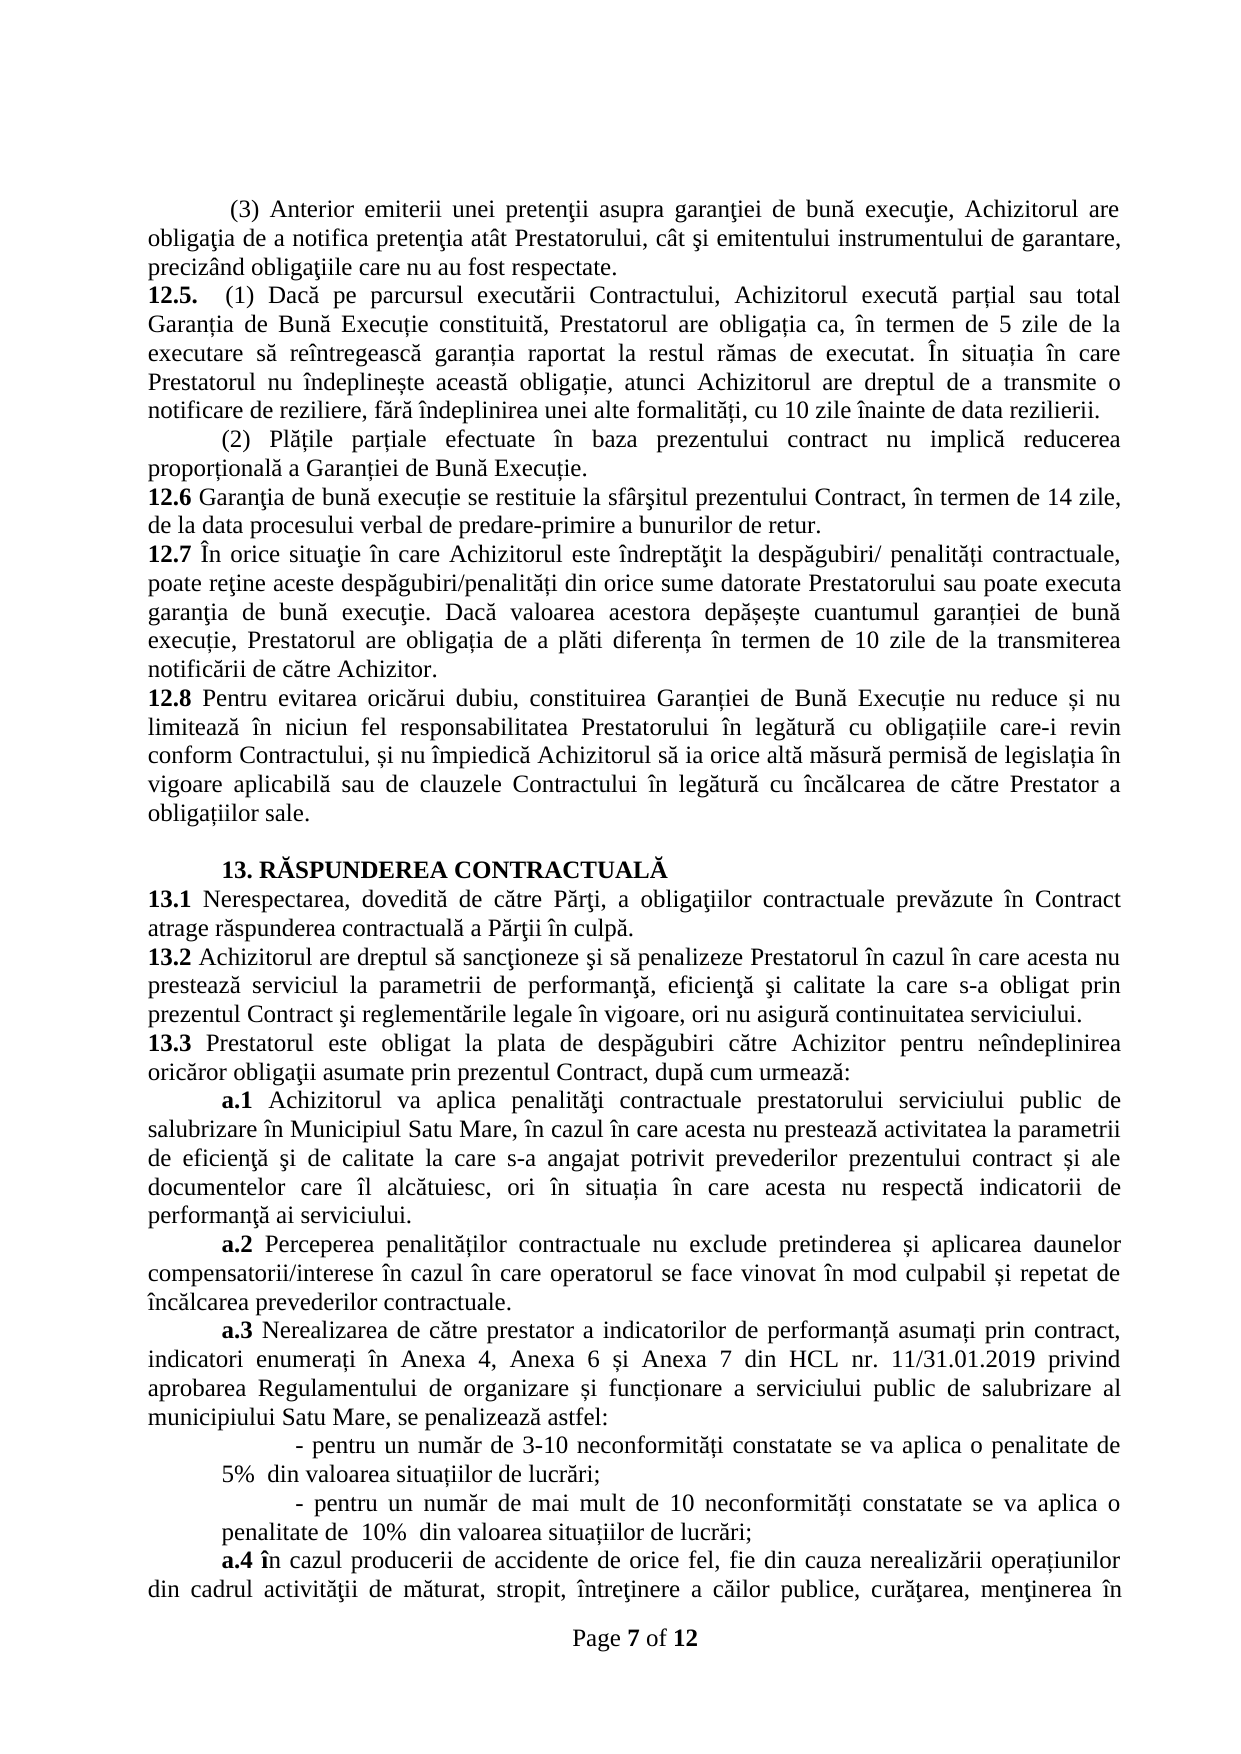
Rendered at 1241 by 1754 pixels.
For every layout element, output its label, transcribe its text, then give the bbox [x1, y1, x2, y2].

text 12.8 Pentru evitarea oricărui dubiu, constituirea Garanției de Bună Execuție nu reduce și nu limitează în niciun fel responsabilitatea Prestatorului în legătură cu obligațiile care-i revin conform Contractului, și nu împiedică Achizitorul să ia orice altă măsură permisă de legislația în vigoare aplicabilă sau de clauzele Contractului în legătură cu încălcarea de către Prestator a obligațiilor sale. [148, 683, 1122, 827]
text a.2 Perceperea penalităților contractuale nu exclude pretinderea și aplicarea daunelor compensatorii/interese în cazul în care operatorul se face vinovat în mod culpabil și repetat de încălcarea prevederilor contractuale. [148, 1229, 1122, 1315]
text (3) Anterior emiterii unei pretenţii asupra garanţiei de bună execuţie, Achizitorul are obligaţia de a notifica pretenţia atât Prestatorului, cât şi emitentului instrumentului de garantare, precizând obligaţiile care nu au fost respectate. [148, 194, 1122, 280]
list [148, 1545, 1122, 1603]
text 12.6 Garanţia de bună execuție se restituie la sfârşitul prezentului Contract, în termen de 14 zile, de la data procesului verbal de predare-primire a bunurilor de retur. [148, 482, 1122, 539]
text 13.1 Nerespectarea, dovedită de către Părţi, a obligaţiilor contractuale prevăzute în Contract atrage răspunderea contractuală a Părţii în culpă. [148, 884, 1122, 942]
text - pentru un număr de 3-10 neconformități constatate se va aplica o penalitate de 5% din valoarea situațiilor de lucrări; [221, 1430, 1122, 1488]
text 13.2 Achizitorul are dreptul să sancţioneze şi să penalizeze Prestatorul în cazul în care acesta nu prestează serviciul la parametrii de performanţă, eficienţă şi calitate la care s-a obligat prin prezentul Contract şi reglementările legale în vigoare, ori nu asigură continuitatea serviciului. [148, 942, 1122, 1028]
text a.1 Achizitorul va aplica penalităţi contractuale prestatorului serviciului public de salubrizare în Municipiul Satu Mare, în cazul în care acesta nu prestează activitatea la parametrii de eficienţă şi de calitate la care s-a angajat potrivit prevederilor prezentului contract și ale documentelor care îl alcătuiesc, ori în situația în care acesta nu respectă indicatorii de performanţă ai serviciului. [148, 1085, 1122, 1229]
text a.3 Nerealizarea de către prestator a indicatorilor de performanță asumați prin contract, indicatori enumerați în Anexa 4, Anexa 6 și Anexa 7 din HCL nr. 11/31.01.2019 privind aprobarea Regulamentului de organizare și funcționare a serviciului public de salubrizare al municipiului Satu Mare, se penalizează astfel: [148, 1315, 1122, 1430]
text 12.7 În orice situaţie în care Achizitorul este îndreptăţit la despăgubiri/ penalități contractuale, poate reţine aceste despăgubiri/penalități din orice sume datorate Prestatorului sau poate executa garanţia de bună execuţie. Dacă valoarea acestora depășește cuantumul garanției de bună execuție, Prestatorul are obligația de a plăti diferența în termen de 10 zile de la transmiterea notificării de către Achizitor. [148, 539, 1122, 683]
text (2) Plățile parțiale efectuate în baza prezentului contract nu implică reducerea proporțională a Garanției de Bună Execuție. [148, 424, 1122, 482]
text 13.3 Prestatorul este obligat la plata de despăgubiri către Achizitor pentru neîndeplinirea oricăror obligaţii asumate prin prezentul Contract, după cum urmează: [148, 1028, 1122, 1085]
text - pentru un număr de mai mult de 10 neconformități constatate se va aplica o penalitate de 10% din valoarea situațiilor de lucrări; [221, 1488, 1122, 1545]
text 12.5. (1) Dacă pe parcursul executării Contractului, Achizitorul execută parțial sau total Garanția de Bună Execuție constituită, Prestatorul are obligația ca, în termen de 5 zile de la executare să reîntregească garanția raportat la restul rămas de executat. În situația în care Prestatorul nu îndeplinește această obligație, atunci Achizitorul are dreptul de a transmite o notificare de reziliere, fără îndeplinirea unei alte formalități, cu 10 zile înainte de data rezilierii. [148, 280, 1122, 424]
text 13. RĂSPUNDEREA CONTRACTUALĂ [148, 855, 1122, 884]
